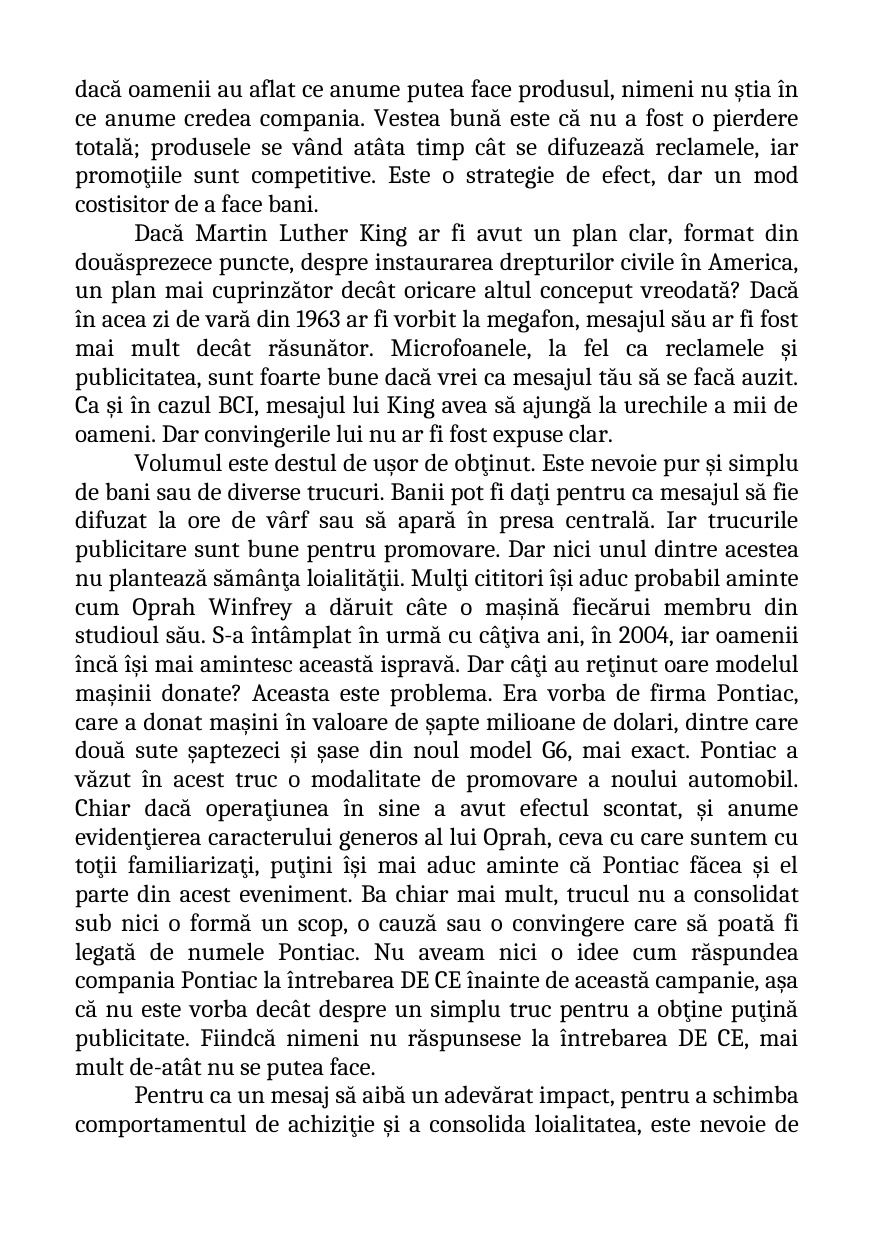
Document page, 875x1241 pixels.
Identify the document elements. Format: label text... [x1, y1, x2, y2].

text Volumul este destul de uşor de obţinut. Este nevoie pur şi simplu de bani sau de diverse trucuri. Banii pot fi daţi pentru ca mesajul să fie difuzat la ore de vârf sau să apară în presa centrală. Iar trucurile publicitare sunt bune pentru promovare. Dar nici unul dintre acestea nu plantează sămânţa loialităţii. Mulţi cititori îşi aduc probabil aminte cum Oprah Winfrey a dăruit câte o maşină fiecărui membru din studioul său. S-a întâmplat în urmă cu câţiva ani, în 2004, iar oamenii încă îşi mai amintesc această ispravă. Dar câţi au reţinut oare modelul maşinii donate? Aceasta este problema. Era vorba de firma Pontiac, care a donat maşini în valoare de şapte milioane de dolari, dintre care două sute şaptezeci şi şase din noul model G6, mai exact. Pontiac a văzut în acest truc o modalitate de promovare a noului automobil. Chiar dacă operaţiunea în sine a avut efectul scontat, şi anume evidenţierea caracterului generos al lui Oprah, ceva cu care suntem cu toţii familiarizaţi, puţini îşi mai aduc aminte că Pontiac făcea şi el parte din acest eveniment. Ba chiar mai mult, trucul nu a consolidat sub nici o formă un scop, o cauză sau o convingere care să poată fi legată de numele Pontiac. Nu aveam nici o idee cum răspundea compania Pontiac la întrebarea DE CE înainte de această campanie, aşa că nu este vorba decât despre un simplu truc pentru a obţine puţină publicitate. Fiindcă nimeni nu răspunsese la întrebarea DE CE, mai mult de-atât nu se putea face. [75, 449, 799, 1081]
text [75, 75, 799, 219]
text Dacă Martin Luther King ar fi avut un plan clar, format din douăsprezece puncte, despre instaurarea drepturilor civile în America, un plan mai cuprinzător decât oricare altul conceput vreodată? Dacă în acea zi de vară din 1963 ar fi vorbit la megafon, mesajul său ar fi fost mai mult decât răsunător. Microfoanele, la fel ca reclamele şi publicitatea, sunt foarte bune dacă vrei ca mesajul tău să se facă auzit. Ca şi în cazul BCI, mesajul lui King avea să ajungă la urechile a mii de oameni. Dar convingerile lui nu ar fi fost expuse clar. [75, 219, 799, 449]
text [75, 1081, 799, 1139]
